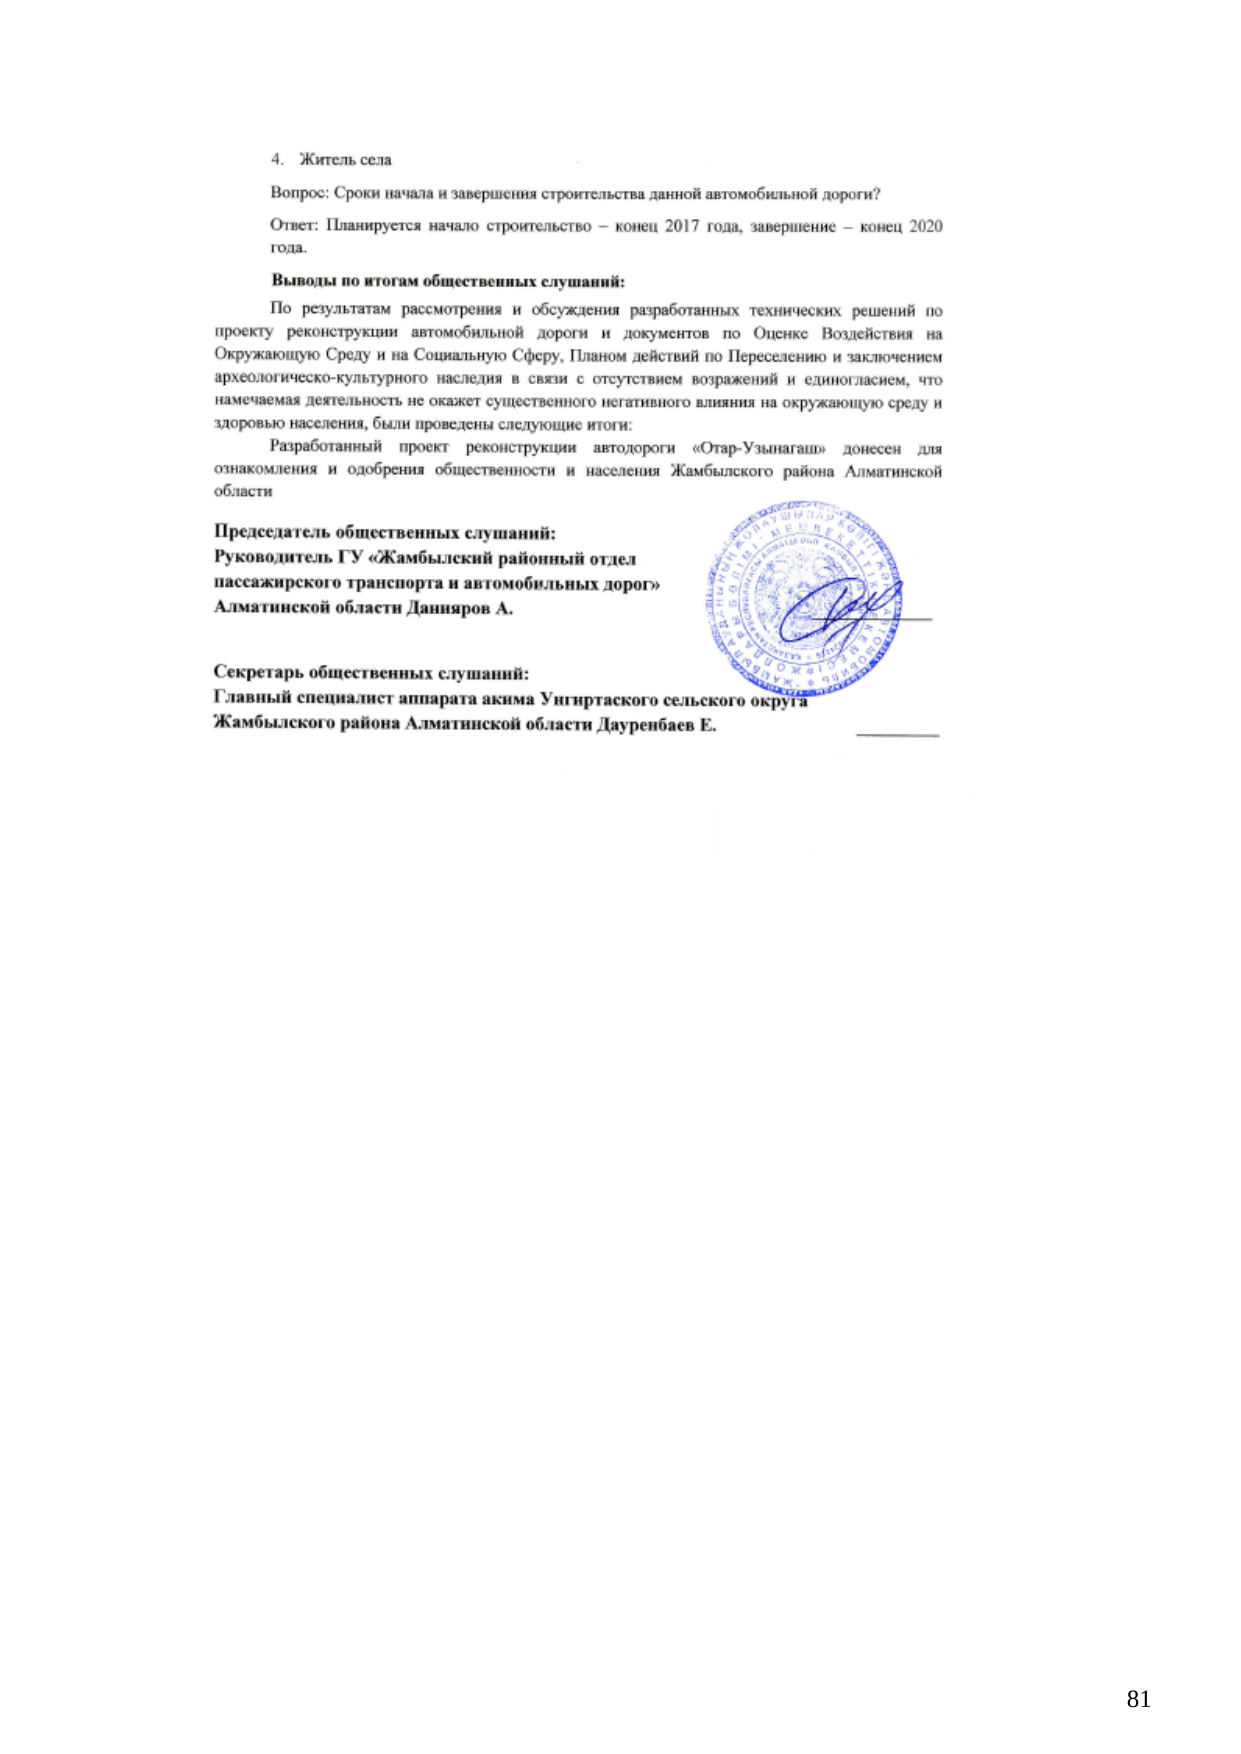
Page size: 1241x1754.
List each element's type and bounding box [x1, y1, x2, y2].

picture [185, 118, 982, 855]
